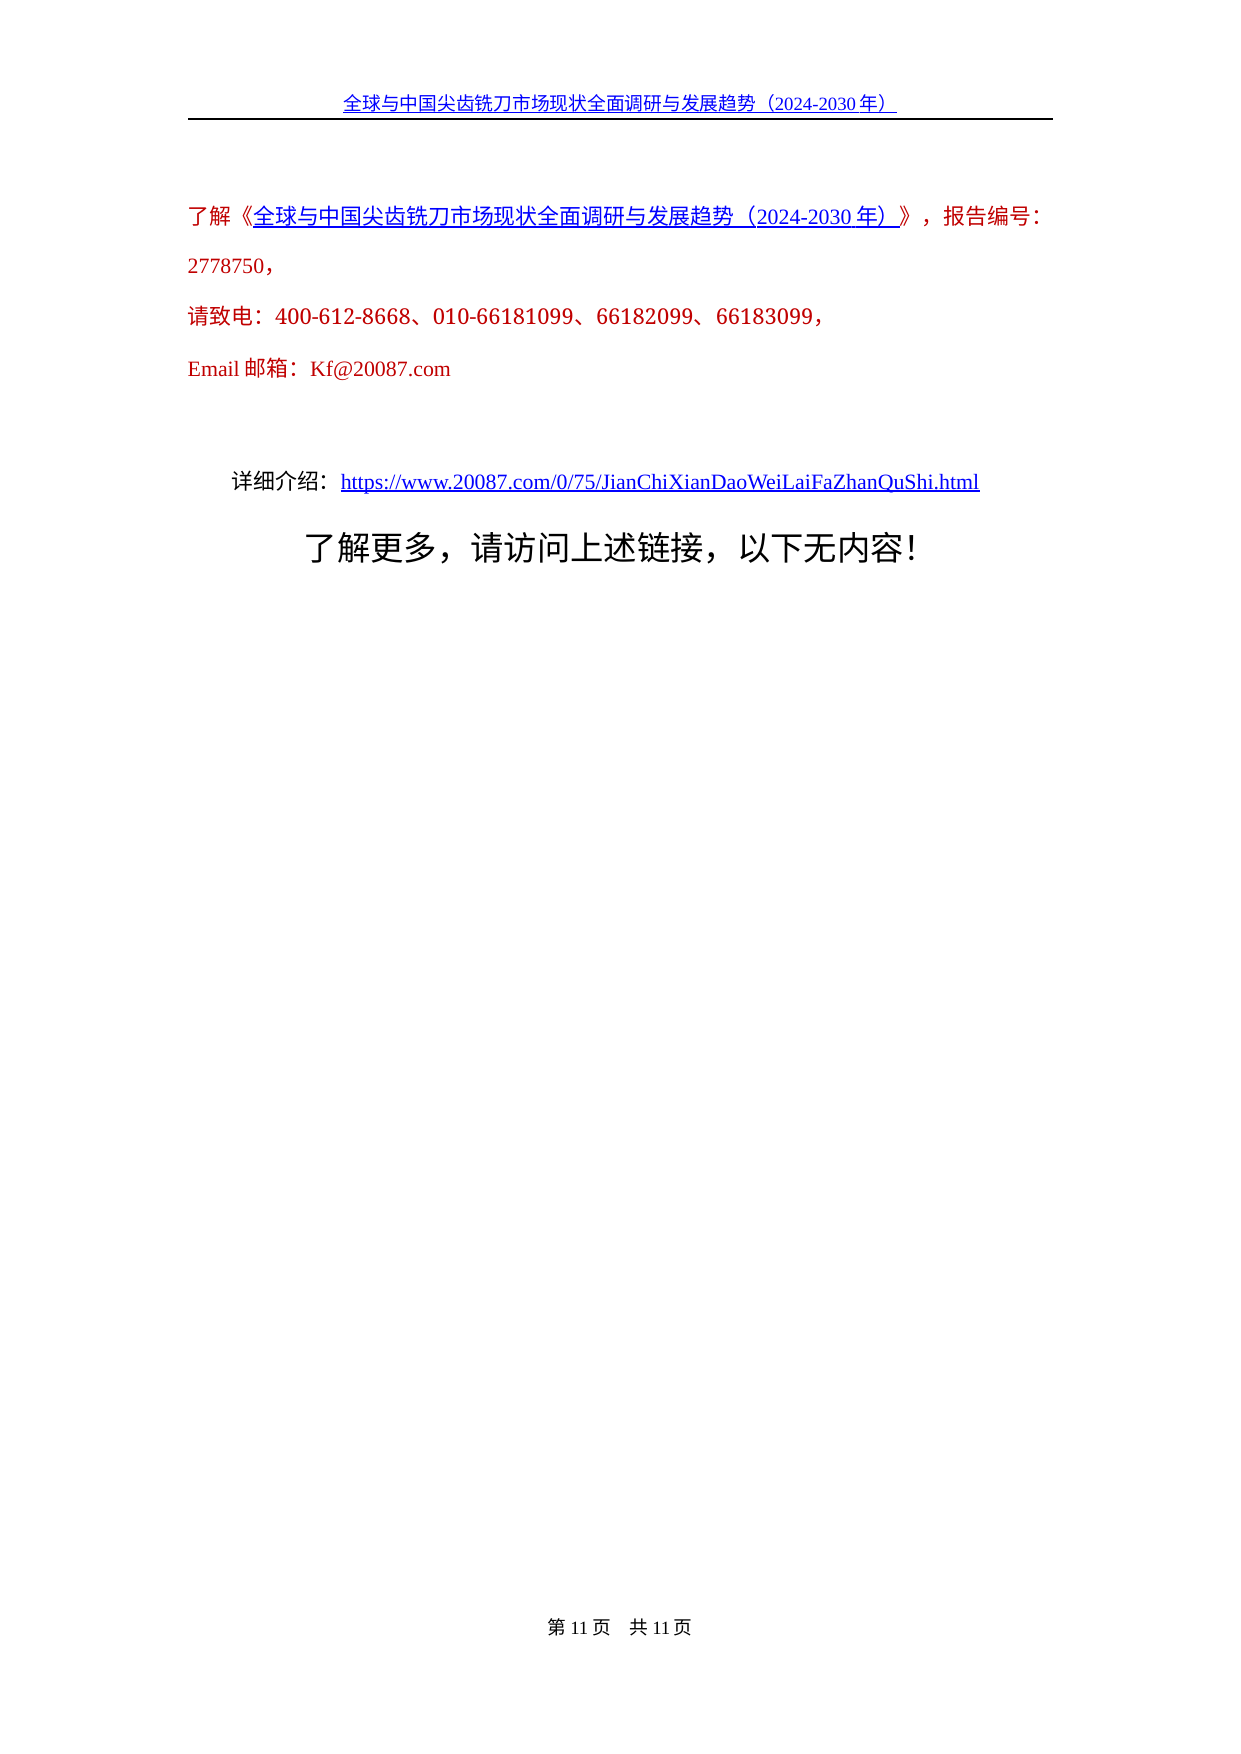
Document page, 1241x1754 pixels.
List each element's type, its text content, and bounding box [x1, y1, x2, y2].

text 请致电：400-612-8668、010-66181099、66182099、66183099， [187, 299, 1053, 331]
text Email邮箱：Kf@20087.com [187, 350, 1053, 383]
text 详细介绍：https://www.20087.com/0/75/JianChiXianDaoWeiLaiFaZhanQuShi.html [187, 463, 1053, 496]
text 了解《全球与中国尖齿铣刀市场现状全面调研与发展趋势（2024-2030年）》，报告编号：2778750， [187, 198, 1053, 280]
title 了解更多，请访问上述链接，以下无内容！ [187, 513, 1053, 578]
